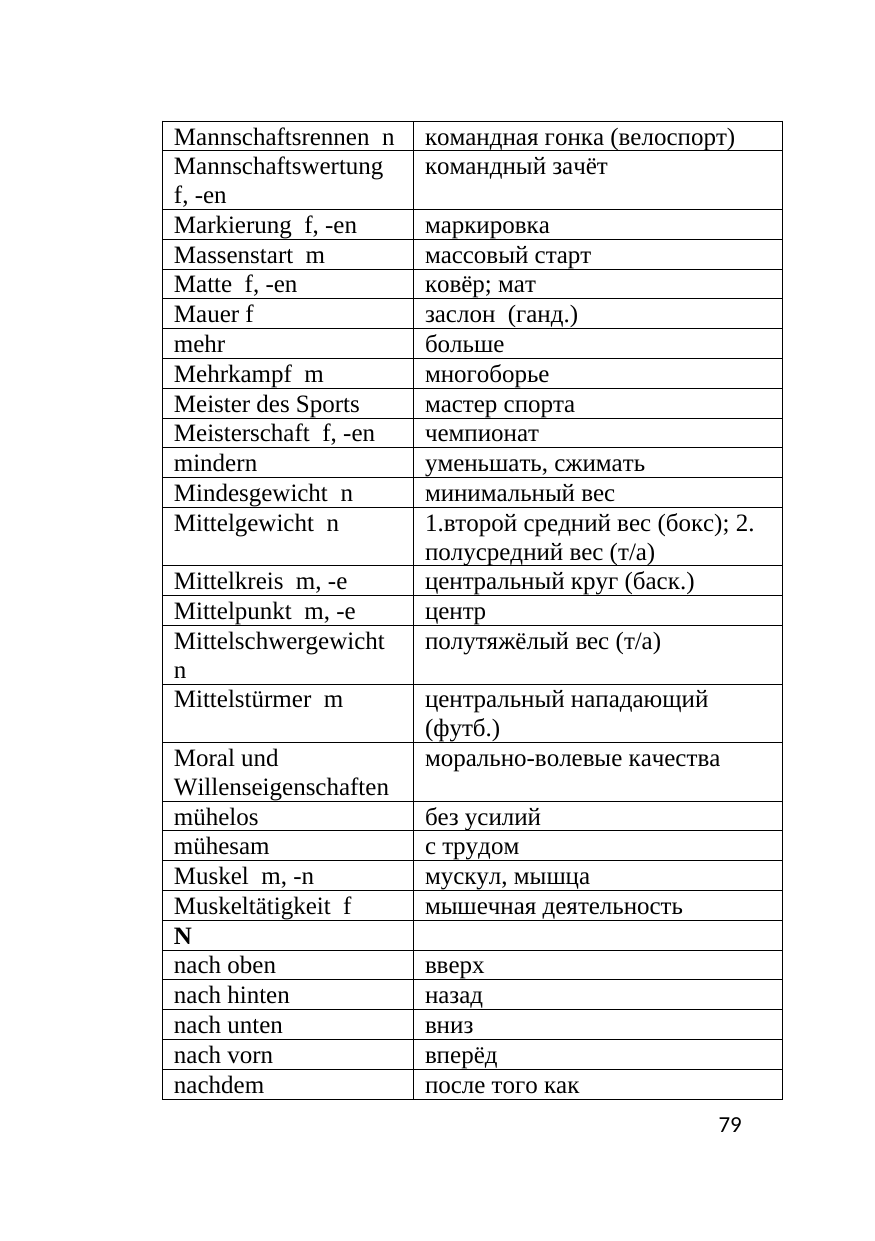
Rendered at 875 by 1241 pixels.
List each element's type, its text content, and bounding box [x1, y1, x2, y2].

table_cell Mittelkreis m, -e [163, 566, 413, 595]
table_cell nach hinten [163, 980, 413, 1009]
table_cell вниз [414, 1010, 782, 1039]
table_cell ковёр; мат [414, 270, 782, 298]
table_cell 1.второй средний вес (бокс); 2. полусредний вес (т/а) [414, 508, 782, 565]
table_cell командная гонка (велоспорт) [414, 122, 782, 150]
table_cell nach oben [163, 951, 413, 979]
table_cell Mittelschwergewicht n [163, 626, 413, 683]
table_cell больше [414, 329, 782, 358]
table_cell mühesam [163, 831, 413, 860]
table_cell вперёд [414, 1040, 782, 1069]
table_cell чемпионат [414, 419, 782, 447]
table_cell командный зачёт [414, 151, 782, 209]
table_cell mühelos [163, 802, 413, 830]
table_cell Mittelgewicht n [163, 508, 413, 565]
table_cell минимальный вес [414, 478, 782, 507]
table_cell центральный круг (баск.) [414, 566, 782, 595]
table_cell центральный нападающий (футб.) [414, 685, 782, 742]
table_cell после того как [414, 1070, 782, 1098]
table_cell с трудом [414, 831, 782, 860]
table_cell уменьшать, сжимать [414, 448, 782, 477]
table_cell Mindesgewicht n [163, 478, 413, 507]
table_cell назад [414, 980, 782, 1009]
table_cell Mannschaftswertung f, -en [163, 151, 413, 209]
table_cell мастер спорта [414, 389, 782, 417]
table_cell полутяжёлый вес (т/а) [414, 626, 782, 683]
table_cell мышечная деятельность [414, 891, 782, 920]
table_cell nach vorn [163, 1040, 413, 1069]
table_cell nachdem [163, 1070, 413, 1098]
table_cell многоборье [414, 359, 782, 388]
table_cell Mannschaftsrennen n [163, 122, 413, 150]
table_cell вверх [414, 951, 782, 979]
table_cell mehr [163, 329, 413, 358]
table_cell Muskeltätigkeit f [163, 891, 413, 920]
table_cell Massenstart m [163, 240, 413, 268]
table_cell Meister des Sports [163, 389, 413, 417]
table_cell nach unten [163, 1010, 413, 1039]
table_cell mindern [163, 448, 413, 477]
table_cell Mittelstürmer m [163, 685, 413, 742]
table_cell [414, 921, 782, 949]
table_cell массовый старт [414, 240, 782, 268]
table_cell Moral und Willenseigenschaften [163, 743, 413, 801]
table_cell Muskel m, -n [163, 861, 413, 890]
table_cell маркировка [414, 210, 782, 239]
table_cell Mehrkampf m [163, 359, 413, 388]
table_cell мускул, мышца [414, 861, 782, 890]
table_cell центр [414, 596, 782, 625]
table_cell без усилий [414, 802, 782, 830]
table_cell Mittelpunkt m, -e [163, 596, 413, 625]
table_cell Mauer f [163, 299, 413, 328]
table_cell заслон (ганд.) [414, 299, 782, 328]
table_cell Meisterschaft f, -en [163, 419, 413, 447]
table_cell Matte f, -en [163, 270, 413, 298]
table_cell Markierung f, -en [163, 210, 413, 239]
table_cell морально-волевые качества [414, 743, 782, 801]
table_cell N [163, 921, 413, 949]
